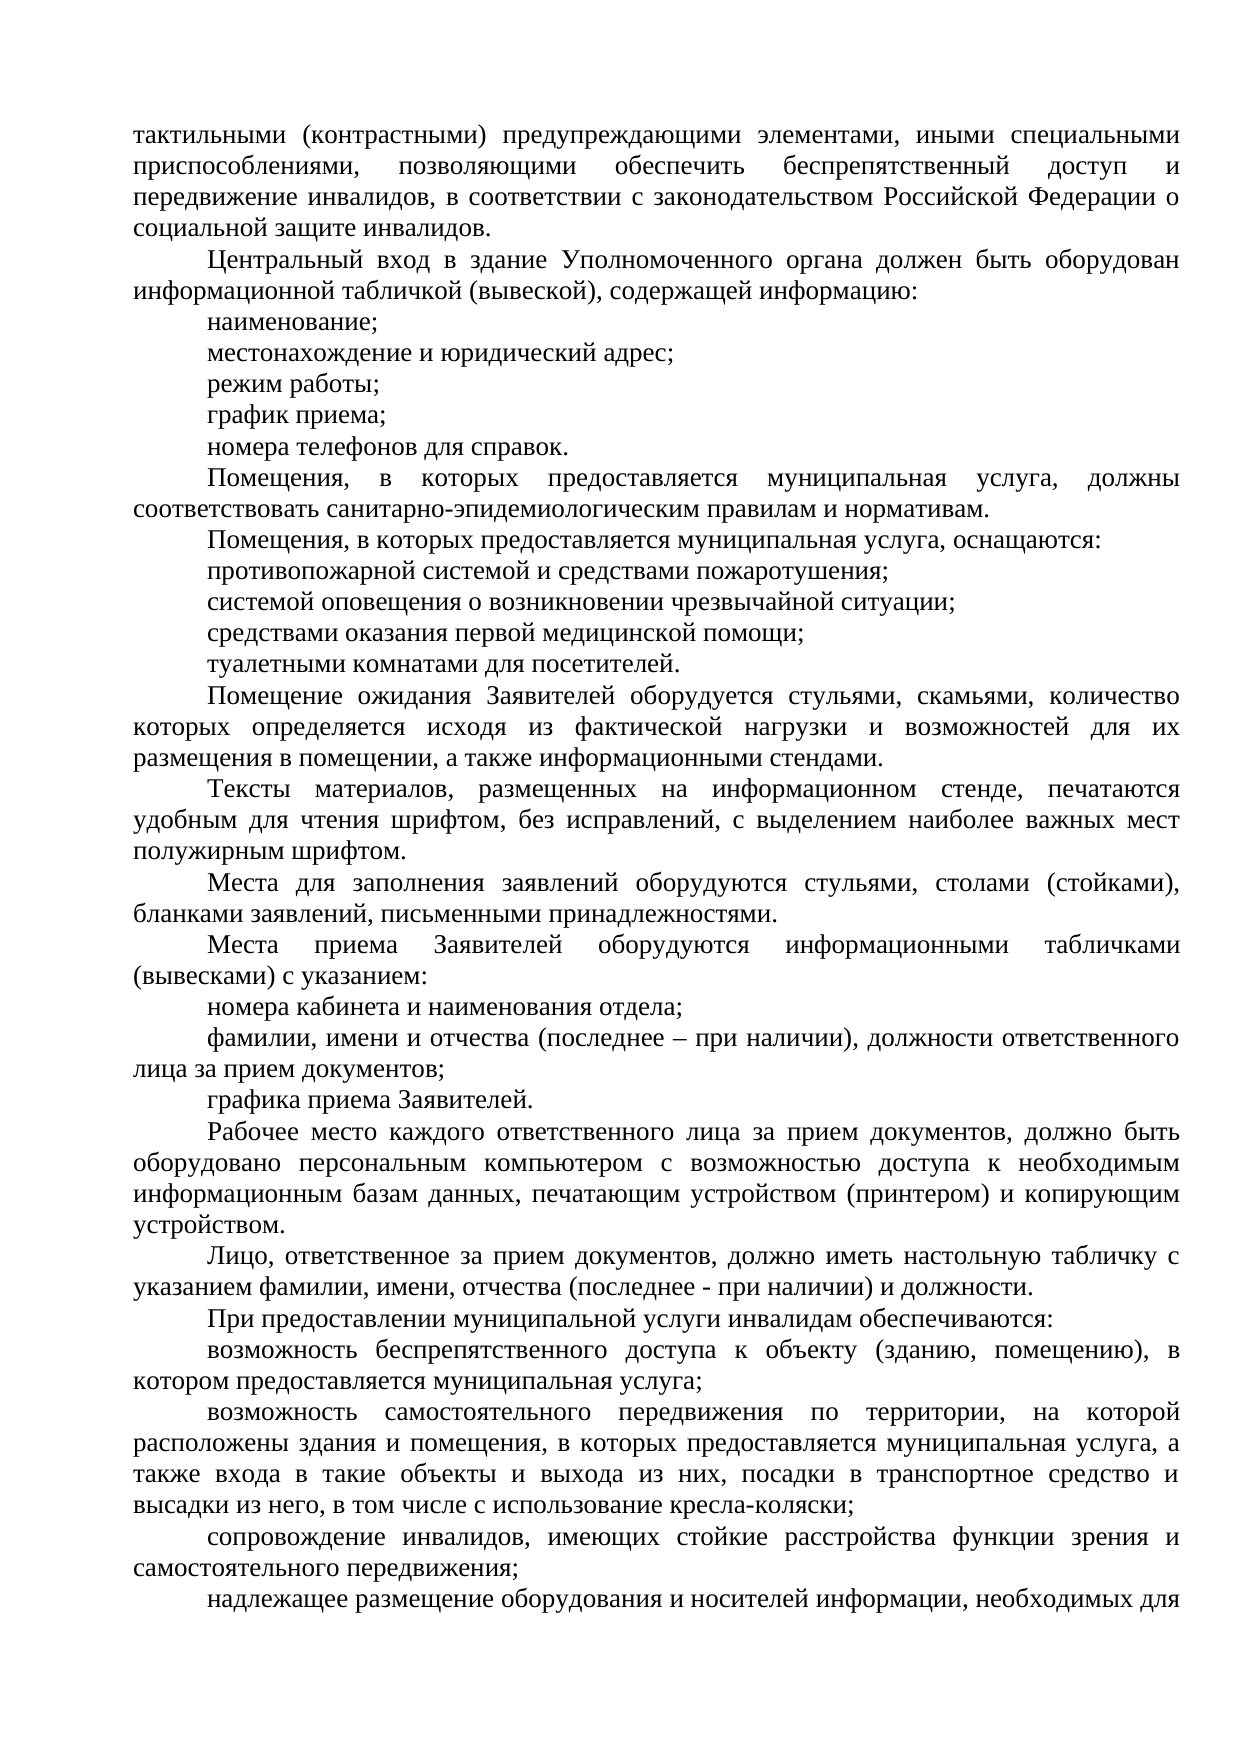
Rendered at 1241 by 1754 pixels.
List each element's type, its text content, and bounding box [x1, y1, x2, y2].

text режим работы; [207, 367, 1181, 398]
text Места приема Заявителей оборудуются информационными табличками (вывесками) с указанием: [133, 928, 1181, 990]
text номера кабинета и наименования отдела; [133, 990, 1181, 1021]
text Лицо, ответственное за прием документов, должно иметь настольную табличку с указанием фамилии, имени, отчества (последнее - при наличии) и должности. [133, 1239, 1181, 1302]
text местонахождение и юридический адрес; [207, 336, 1181, 367]
text средствами оказания первой медицинской помощи; [133, 616, 1181, 648]
text противопожарной системой и средствами пожаротушения; [133, 554, 1181, 585]
text Помещения, в которых предоставляется муниципальная услуга, оснащаются: [133, 523, 1181, 554]
text Тексты материалов, размещенных на информационном стенде, печатаются удобным для чтения шрифтом, без исправлений, с выделением наиболее важных мест полужирным шрифтом. [133, 772, 1181, 866]
text туалетными комнатами для посетителей. [133, 648, 1181, 679]
text фамилии, имени и отчества (последнее – при наличии), должности ответственного лица за прием документов; [133, 1021, 1181, 1084]
text график приема; [207, 398, 1181, 429]
text наименование; [207, 305, 1181, 336]
text Помещение ожидания Заявителей оборудуется стульями, скамьями, количество которых определяется исходя из фактической нагрузки и возможностей для их размещения в помещении, а также информационными стендами. [133, 679, 1181, 772]
text возможность самостоятельного передвижения по территории, на которой расположены здания и помещения, в которых предоставляется муниципальная услуга, а также входа в такие объекты и выхода из них, посадки в транспортное средство и высадки из него, в том числе с использование кресла-коляски; [133, 1395, 1181, 1520]
text При предоставлении муниципальной услуги инвалидам обеспечиваются: [133, 1302, 1181, 1333]
text Центральный вход в здание Уполномоченного органа должен быть оборудован информационной табличкой (вывеской), содержащей информацию: [133, 243, 1181, 305]
text номера телефонов для справок. [207, 429, 1181, 461]
text системой оповещения о возникновении чрезвычайной ситуации; [133, 585, 1181, 616]
text графика приема Заявителей. [133, 1084, 1181, 1115]
text Помещения, в которых предоставляется муниципальная услуга, должны соответствовать санитарно-эпидемиологическим правилам и нормативам. [133, 461, 1181, 523]
text возможность беспрепятственного доступа к объекту (зданию, помещению), в котором предоставляется муниципальная услуга; [133, 1333, 1181, 1395]
text Рабочее место каждого ответственного лица за прием документов, должно быть оборудовано персональным компьютером с возможностью доступа к необходимым информационным базам данных, печатающим устройством (принтером) и копирующим устройством. [133, 1115, 1181, 1239]
text сопровождение инвалидов, имеющих стойкие расстройства функции зрения и самостоятельного передвижения; [133, 1520, 1181, 1582]
text Места для заполнения заявлений оборудуются стульями, столами (стойками), бланками заявлений, письменными принадлежностями. [133, 866, 1181, 928]
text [133, 1582, 1181, 1613]
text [133, 118, 1181, 243]
